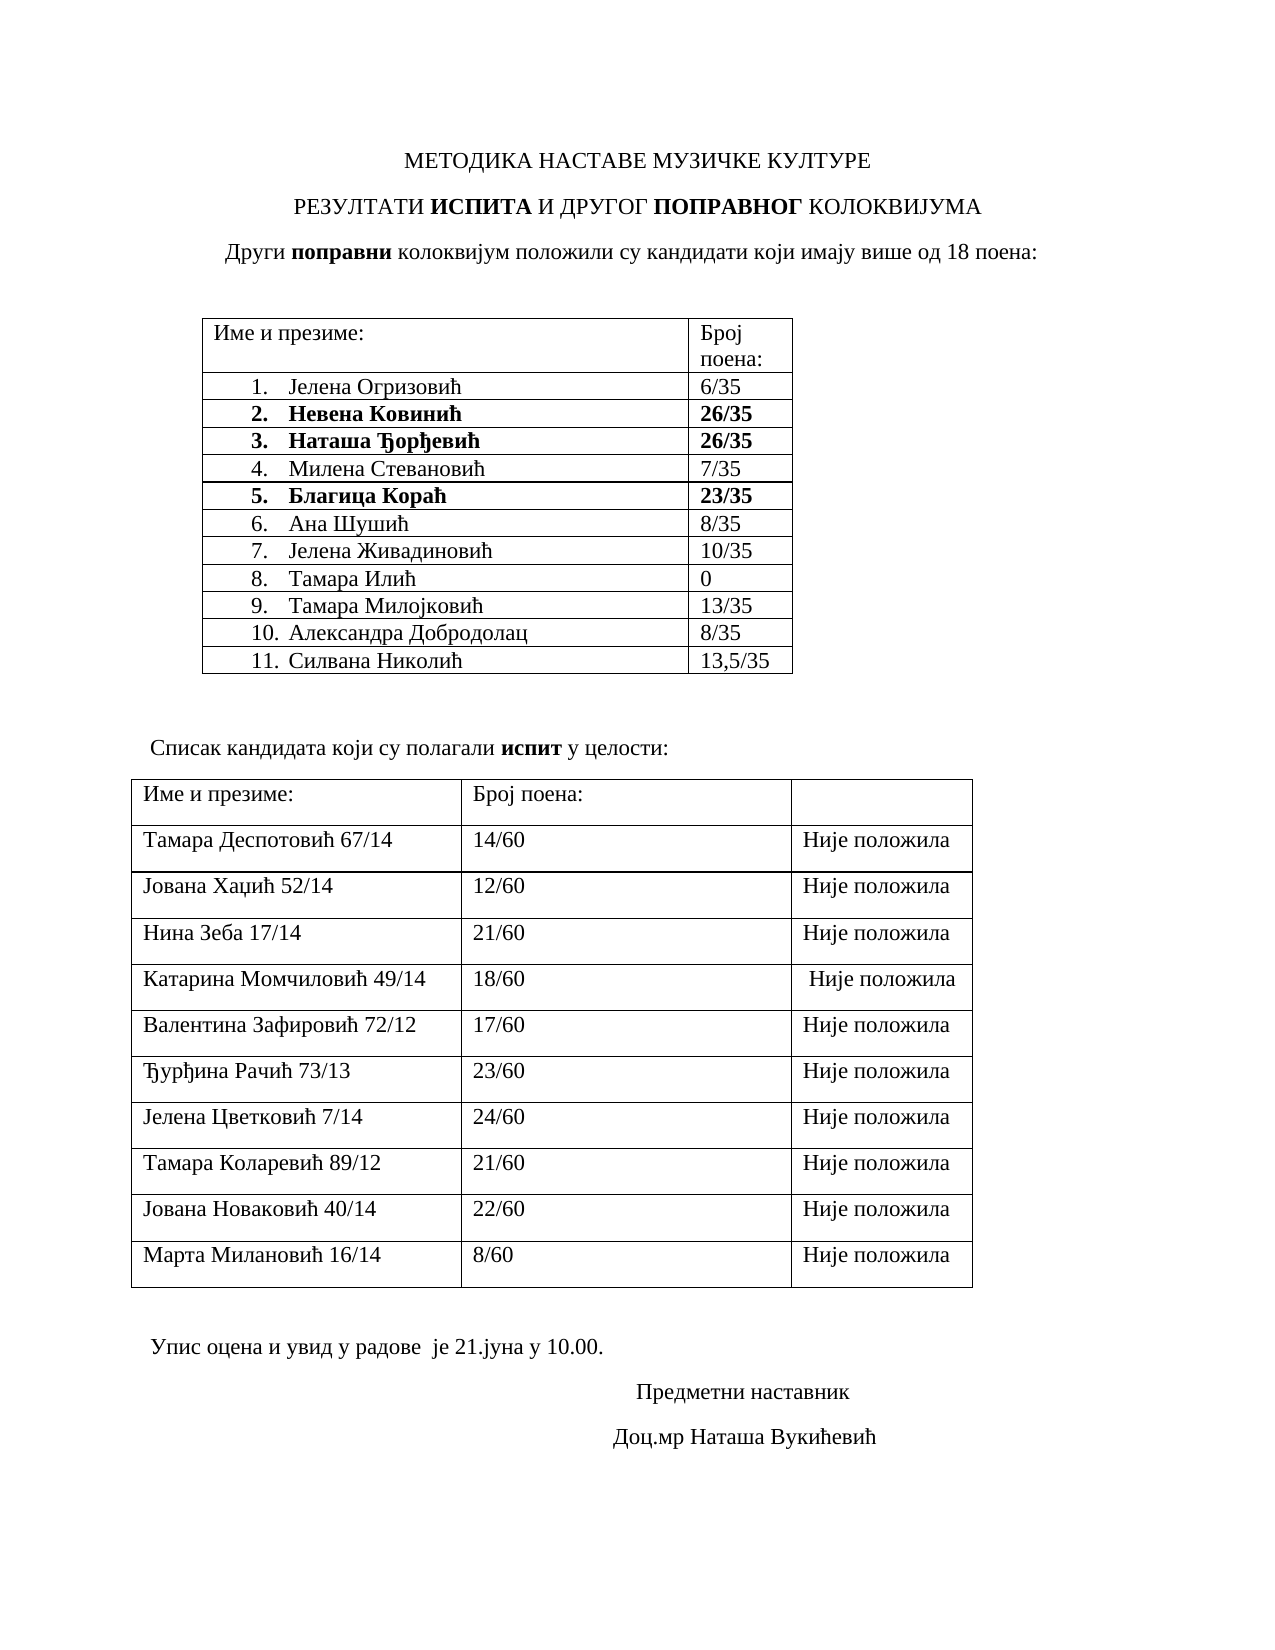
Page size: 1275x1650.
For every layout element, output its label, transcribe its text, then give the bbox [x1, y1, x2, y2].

table_cell 6/35 [689, 373, 792, 399]
table_cell 23/35 [689, 483, 792, 509]
table_cell 22/60 [462, 1195, 791, 1241]
table_cell 13/35 [689, 592, 792, 618]
table_cell 12/60 [462, 873, 791, 917]
table_cell Није положила [792, 1057, 972, 1102]
table_cell 23/60 [462, 1057, 791, 1102]
table_cell Благица Кораћ [203, 483, 688, 509]
table_cell 13,5/35 [689, 647, 792, 673]
table_cell Јована Новаковић 40/14 [132, 1195, 461, 1241]
table_header Име и презиме: [132, 780, 461, 825]
table_header Име и презиме: [203, 319, 688, 372]
table_cell Јована Хаџић 52/14 [132, 873, 461, 917]
table_cell Није положила [792, 919, 972, 964]
table_cell Марта Милановић 16/14 [132, 1242, 461, 1287]
table_cell Није положила [792, 826, 972, 871]
table_cell Александра Добродолац [203, 619, 688, 646]
text Упис оцена и увид у радове је 21.јуна у 10.00. [150, 1333, 1125, 1359]
table_cell 17/60 [462, 1011, 791, 1056]
text Други поправни колоквијум положили су кандидати који имају више од 18 поена: [150, 238, 1125, 264]
table_cell Валентина Зафировић 72/12 [132, 1011, 461, 1056]
table_cell 10/35 [689, 537, 792, 563]
table_cell 24/60 [462, 1103, 791, 1148]
table_cell Није положила [792, 1195, 972, 1241]
text Списак кандидата који су полагали испит у целости: [150, 734, 1125, 760]
table_cell Тамара Коларевић 89/12 [132, 1149, 461, 1194]
table_cell Није положила [792, 1103, 972, 1148]
table_cell 14/60 [462, 826, 791, 871]
table_cell Није положила [792, 873, 972, 917]
table_cell Силвана Николић [203, 647, 688, 673]
table_cell Ана Шушић [203, 510, 688, 536]
table_cell Јелена Цветковић 7/14 [132, 1103, 461, 1148]
table_cell Невена Ковинић [203, 400, 688, 427]
table_cell 0 [689, 565, 792, 591]
table_cell 8/35 [689, 510, 792, 536]
table_cell 21/60 [462, 1149, 791, 1194]
text РЕЗУЛТАТИ ИСПИТА И ДРУГОГ ПОПРАВНОГ КОЛОКВИЈУМА [150, 193, 1125, 219]
table_cell Милена Стевановић [203, 455, 688, 481]
table_cell Јелена Огризовић [203, 373, 688, 399]
table_header [792, 780, 972, 825]
table_cell Није положила [792, 965, 972, 1010]
table_cell Није положила [792, 1011, 972, 1056]
table_cell 8/60 [462, 1242, 791, 1287]
table_cell 21/60 [462, 919, 791, 964]
table_cell Није положила [792, 1242, 972, 1287]
table_cell 18/60 [462, 965, 791, 1010]
table_cell Тамара Милојковић [203, 592, 688, 618]
table_cell 8/35 [689, 619, 792, 646]
table_cell Ђурђина Рачић 73/13 [132, 1057, 461, 1102]
text Доц.мр Наташа Вукићевић [150, 1423, 1125, 1449]
table_cell Нина Зеба 17/14 [132, 919, 461, 964]
table_cell 26/35 [689, 400, 792, 427]
table_cell Јелена Живадиновић [203, 537, 688, 563]
table_cell Тамара Илић [203, 565, 688, 591]
table_cell 7/35 [689, 455, 792, 481]
table_cell Тамара Деспотовић 67/14 [132, 826, 461, 871]
table_cell Није положила [792, 1149, 972, 1194]
table_cell 26/35 [689, 428, 792, 454]
table_header Број поена: [462, 780, 791, 825]
table_cell Наташа Ђорђевић [203, 428, 688, 454]
table_header Број поена: [689, 319, 792, 372]
text МЕТОДИКА НАСТАВЕ МУЗИЧКЕ КУЛТУРЕ [150, 148, 1125, 174]
text Предметни наставник [150, 1378, 1125, 1404]
table_cell Катарина Момчиловић 49/14 [132, 965, 461, 1010]
